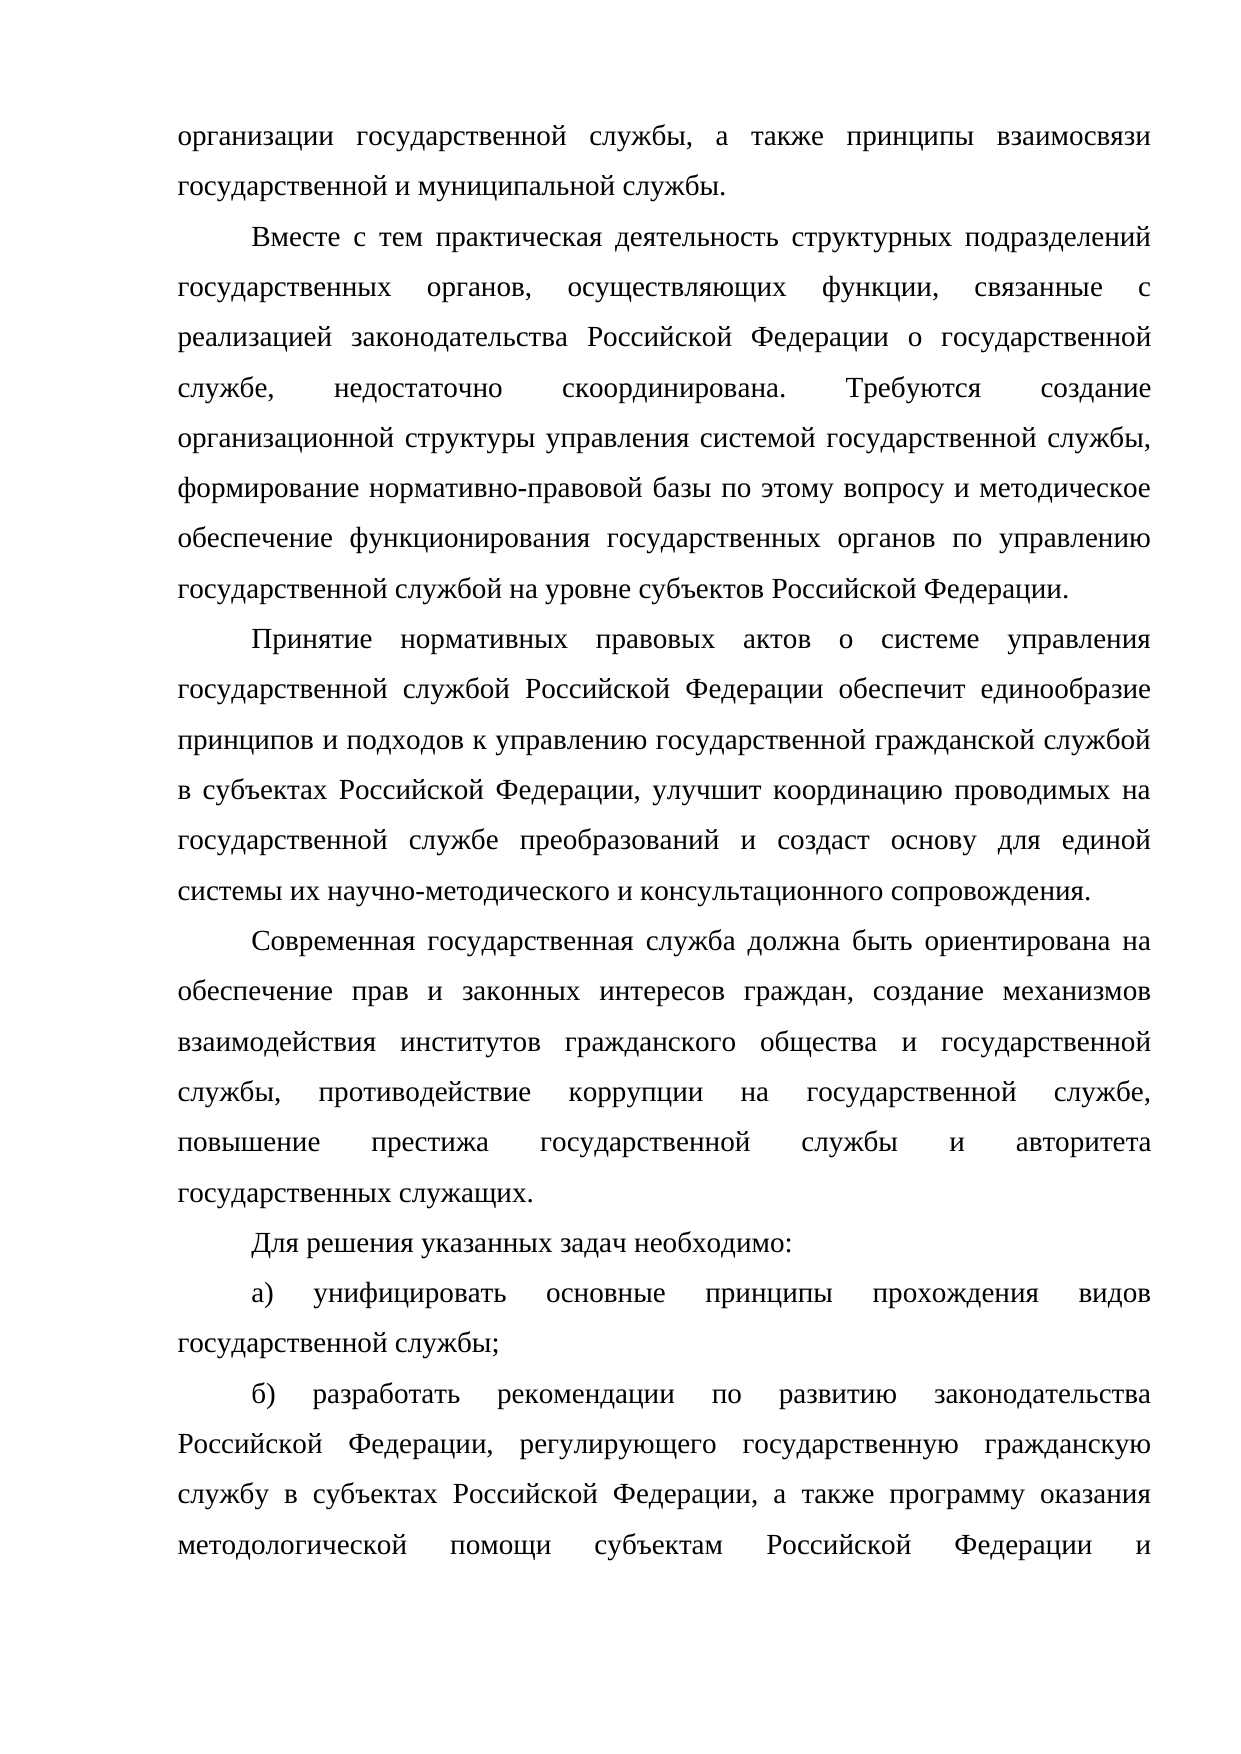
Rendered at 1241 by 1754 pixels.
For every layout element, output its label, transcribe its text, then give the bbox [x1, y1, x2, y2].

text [177, 1376, 1152, 1560]
text Вместе с тем практическая деятельность структурных подразделений государственных органов, осуществляющих функции, связанные с реализацией законодательства Российской Федерации о государственной службе, недостаточно скоординирована. Требуются создание организационной структуры управления системой государственной службы, формирование нормативно-правовой базы по этому вопросу и методическое обеспечение функционирования государственных органов по управлению государственной службой на уровне субъектов Российской Федерации. [177, 219, 1152, 604]
text а) унифицировать основные принципы прохождения видов государственной службы; [177, 1275, 1152, 1359]
text Современная государственная служба должна быть ориентирована на обеспечение прав и законных интересов граждан, создание механизмов взаимодействия институтов гражданского общества и государственной службы, противодействие коррупции на государственной службе, повышение престижа государственной службы и авторитета государственных служащих. [177, 923, 1152, 1208]
text Принятие нормативных правовых актов о системе управления государственной службой Российской Федерации обеспечит единообразие принципов и подходов к управлению государственной гражданской службой в субъектах Российской Федерации, улучшит координацию проводимых на государственной службе преобразований и создаст основу для единой системы их научно-методического и консультационного сопровождения. [177, 621, 1152, 906]
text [177, 118, 1152, 202]
text Для решения указанных задач необходимо: [177, 1225, 1152, 1258]
